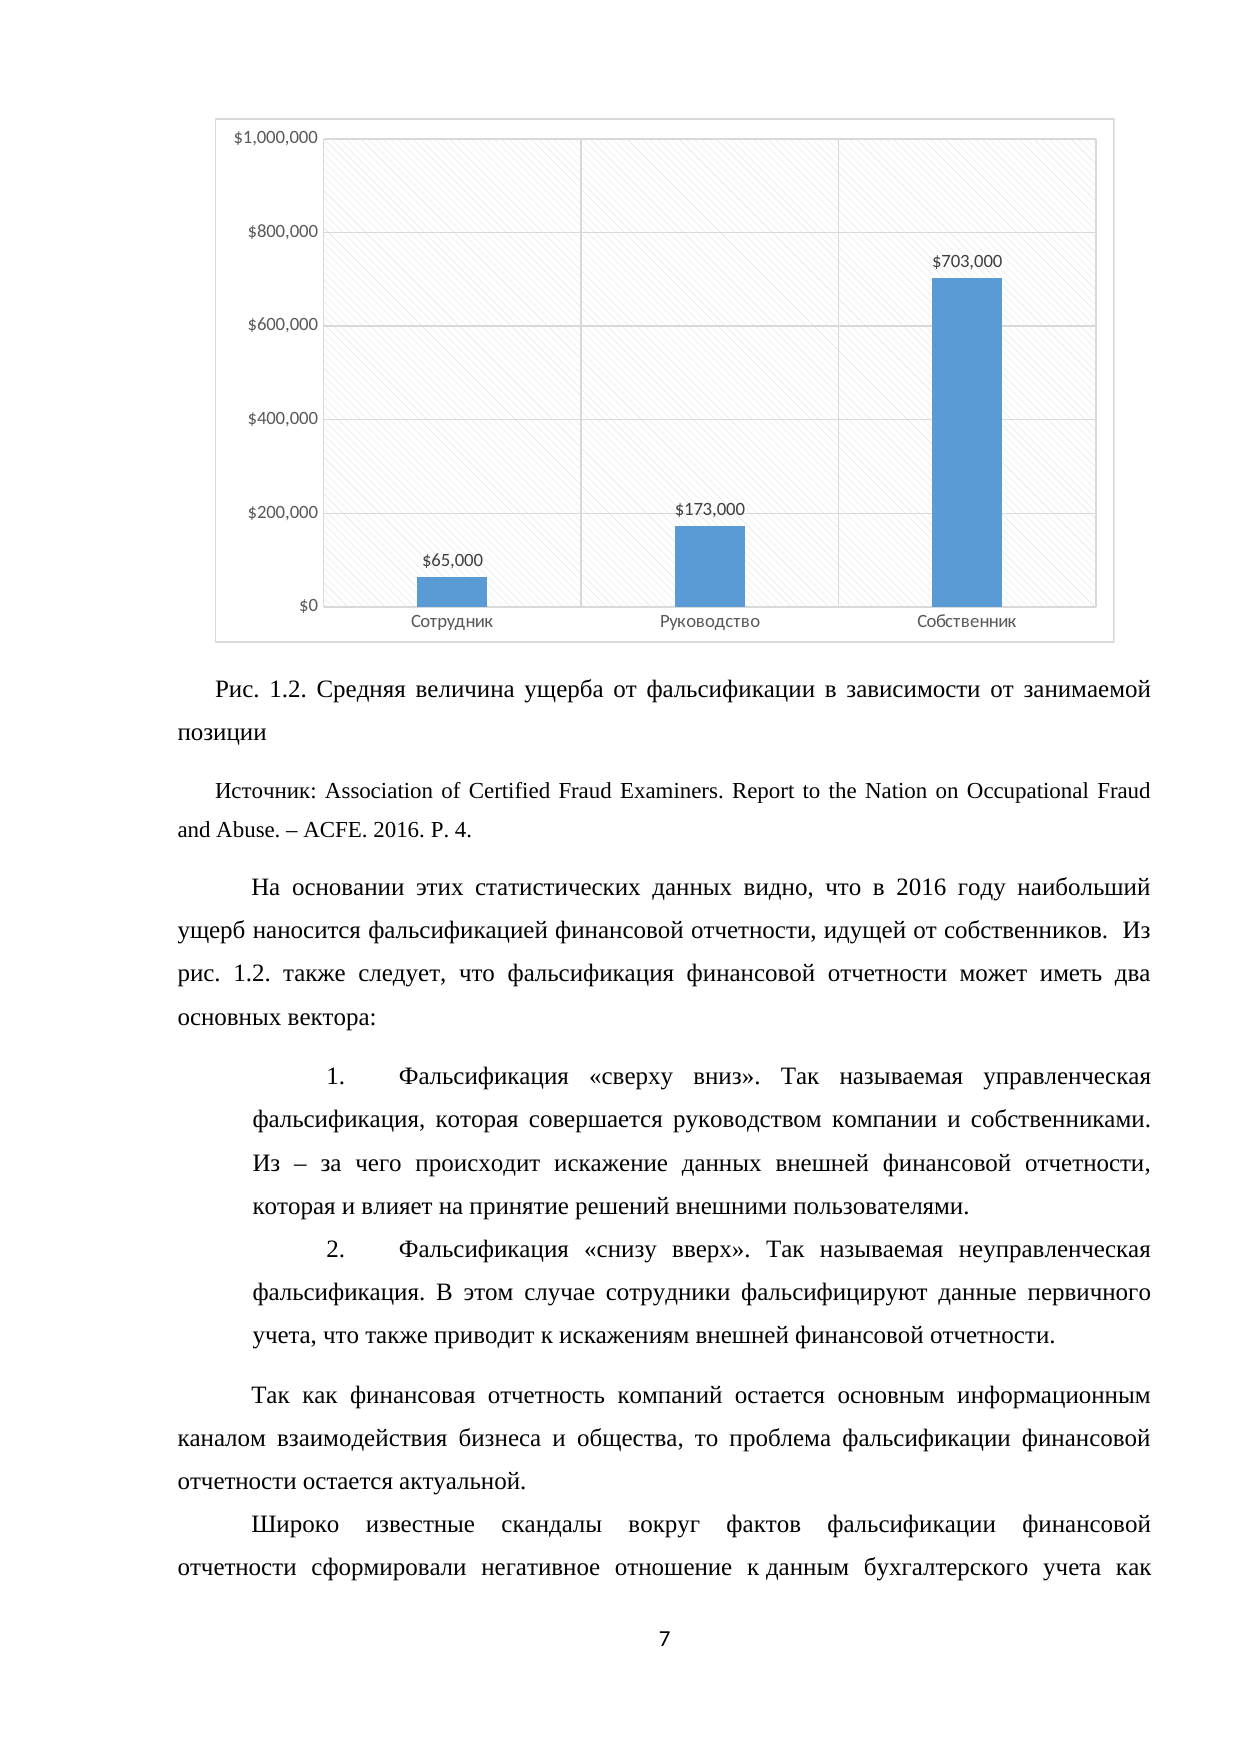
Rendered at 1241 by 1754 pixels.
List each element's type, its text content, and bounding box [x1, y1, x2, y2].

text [177, 1509, 1152, 1581]
text Рис. 1.2. Средняя величина ущерба от фальсификации в зависимости от занимаемой позиции [177, 674, 1152, 746]
list Фальсификация «снизу вверх». Так называемая неуправленческая фальсификация. В этом случае сотрудники фальсифицируют данные первичного учета, что также приводит к искажениям внешней финансовой отчетности. [252, 1234, 1152, 1349]
text На основании этих статистических данных видно, что в 2016 году наибольший ущерб наносится фальсификацией финансовой отчетности, идущей от собственников. Из рис. 1.2. также следует, что фальсификация финансовой отчетности может иметь два основных вектора: [177, 872, 1152, 1030]
list Фальсификация «сверху вниз». Так называемая управленческая фальсификация, которая совершается руководством компании и собственниками. Из – за чего происходит искажение данных внешней финансовой отчетности, которая и влияет на принятие решений внешними пользователями. [252, 1061, 1152, 1219]
text Так как финансовая отчетность компаний остается основным информационным каналом взаимодействия бизнеса и общества, то проблема фальсификации финансовой отчетности остается актуальной. [177, 1380, 1152, 1495]
text Источник: Association of Certified Fraud Examiners. Report to the Nation on Occupational Fraud and Abuse. – ACFE. 2016. P. 4. [177, 777, 1152, 842]
